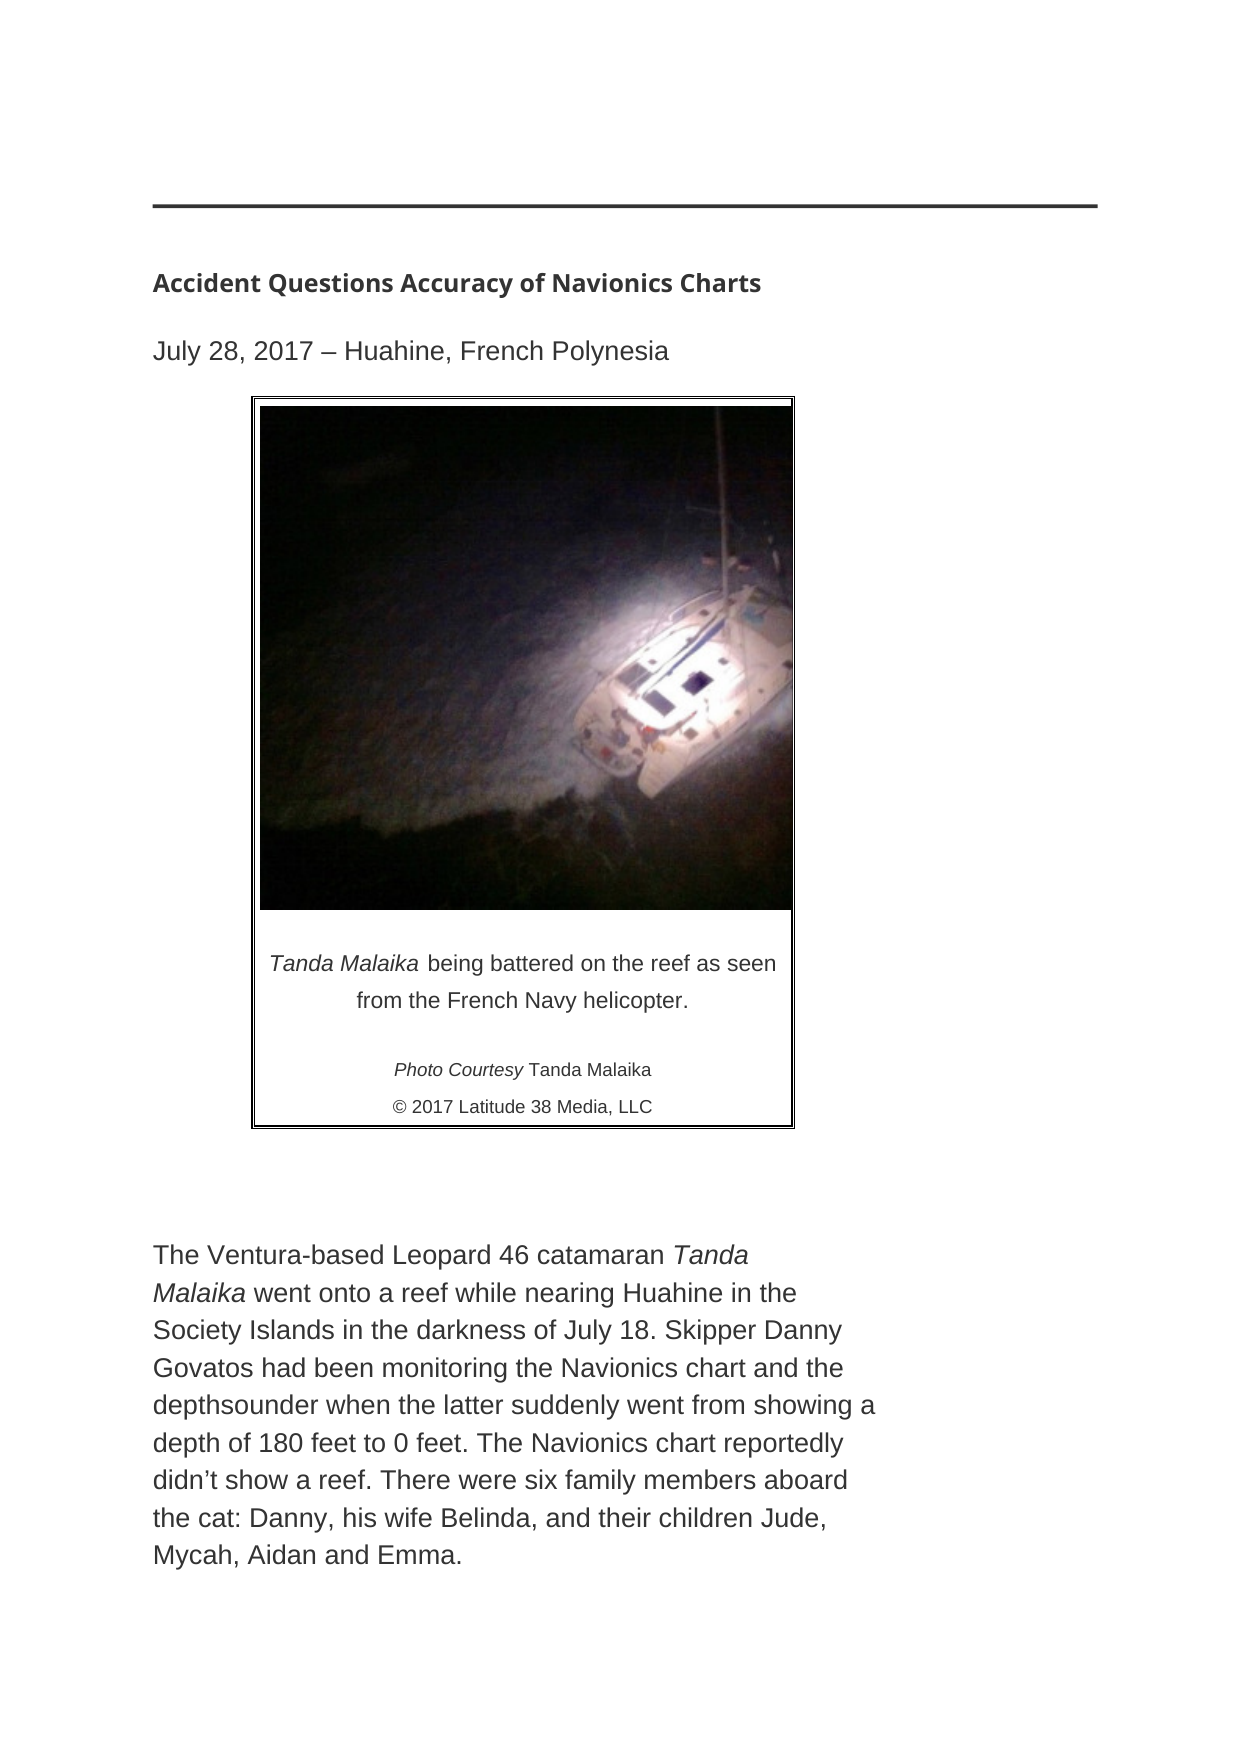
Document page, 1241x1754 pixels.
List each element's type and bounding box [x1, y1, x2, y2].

table_header [148, 191, 898, 1604]
picture [260, 406, 793, 910]
